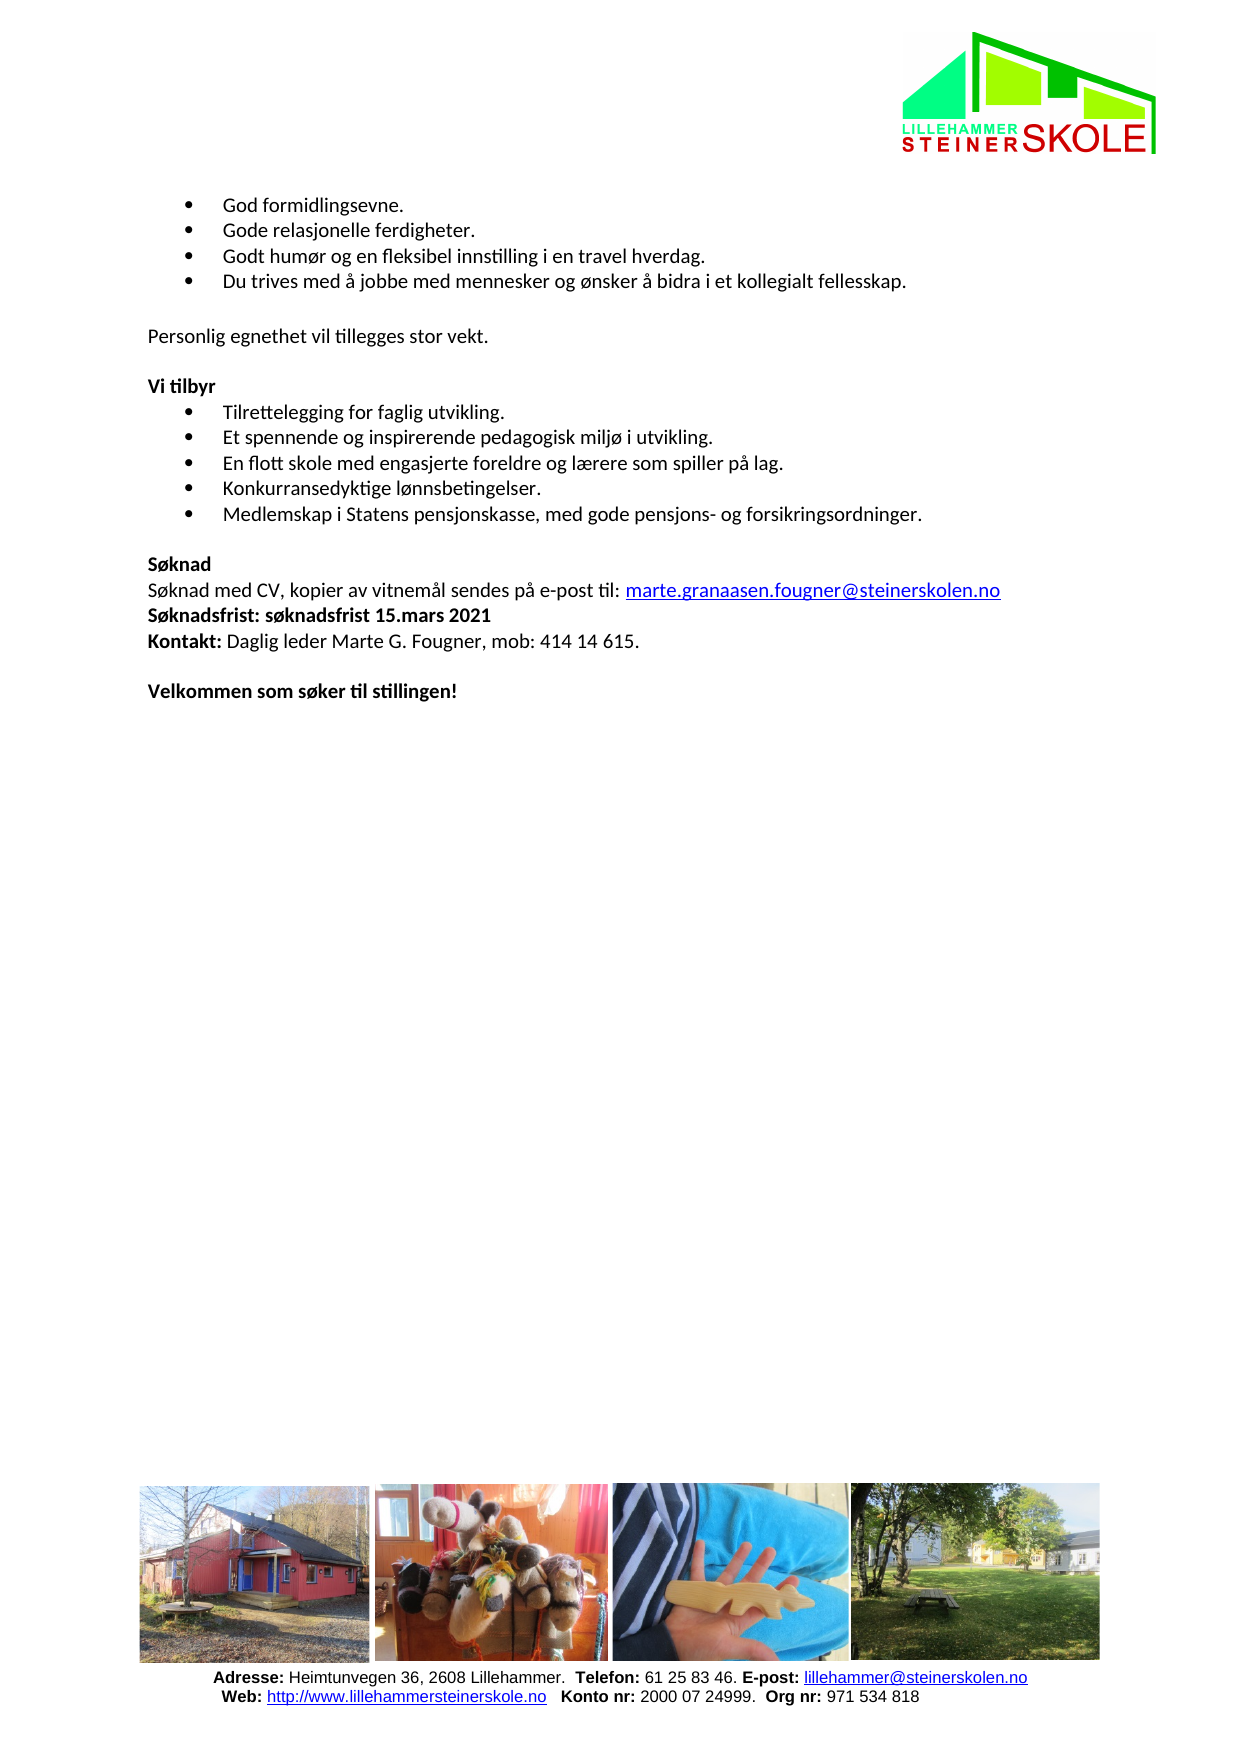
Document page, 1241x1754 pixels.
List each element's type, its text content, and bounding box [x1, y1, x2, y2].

picture [611, 1483, 848, 1659]
picture [902, 32, 1156, 154]
picture [849, 1483, 1100, 1659]
list Konkurransedyktige lønnsbetingelser. [185, 475, 1093, 501]
list Et spennende og inspirerende pedagogisk miljø i utvikling. [185, 424, 1093, 450]
text Søknadsfrist: søknadsfrist 15.mars 2021 [148, 602, 1093, 628]
list En flott skole med engasjerte foreldre og lærere som spiller på lag. [185, 450, 1093, 475]
list Medlemskap i Statens pensjonskasse, med gode pensjons- og forsikringsordninger. [185, 501, 1093, 526]
text Søknad med CV, kopier av vitnemål sendes på e-post til: marte.granaasen.fougner@steinerskolen.no [148, 577, 1093, 602]
list Tilrettelegging for faglig utvikling. [185, 399, 1093, 424]
list Godt humør og en fleksibel innstilling i en travel hverdag. [185, 243, 1093, 268]
picture [373, 1484, 608, 1660]
list Gode relasjonelle ferdigheter. [185, 217, 1093, 243]
text Vi tilbyr [148, 374, 1093, 399]
text Søknad [148, 552, 1093, 577]
list Du trives med å jobbe med mennesker og ønsker å bidra i et kollegialt fellesskap. [185, 268, 1093, 294]
text Kontakt: Daglig leder Marte G. Fougner, mob: 414 14 615. Velkommen som søker til stillingen! [148, 628, 1093, 704]
text Personlig egnethet vil tillegges stor vekt. [148, 323, 1093, 348]
list God formidlingsevne. [185, 192, 1093, 217]
picture [138, 1486, 369, 1661]
